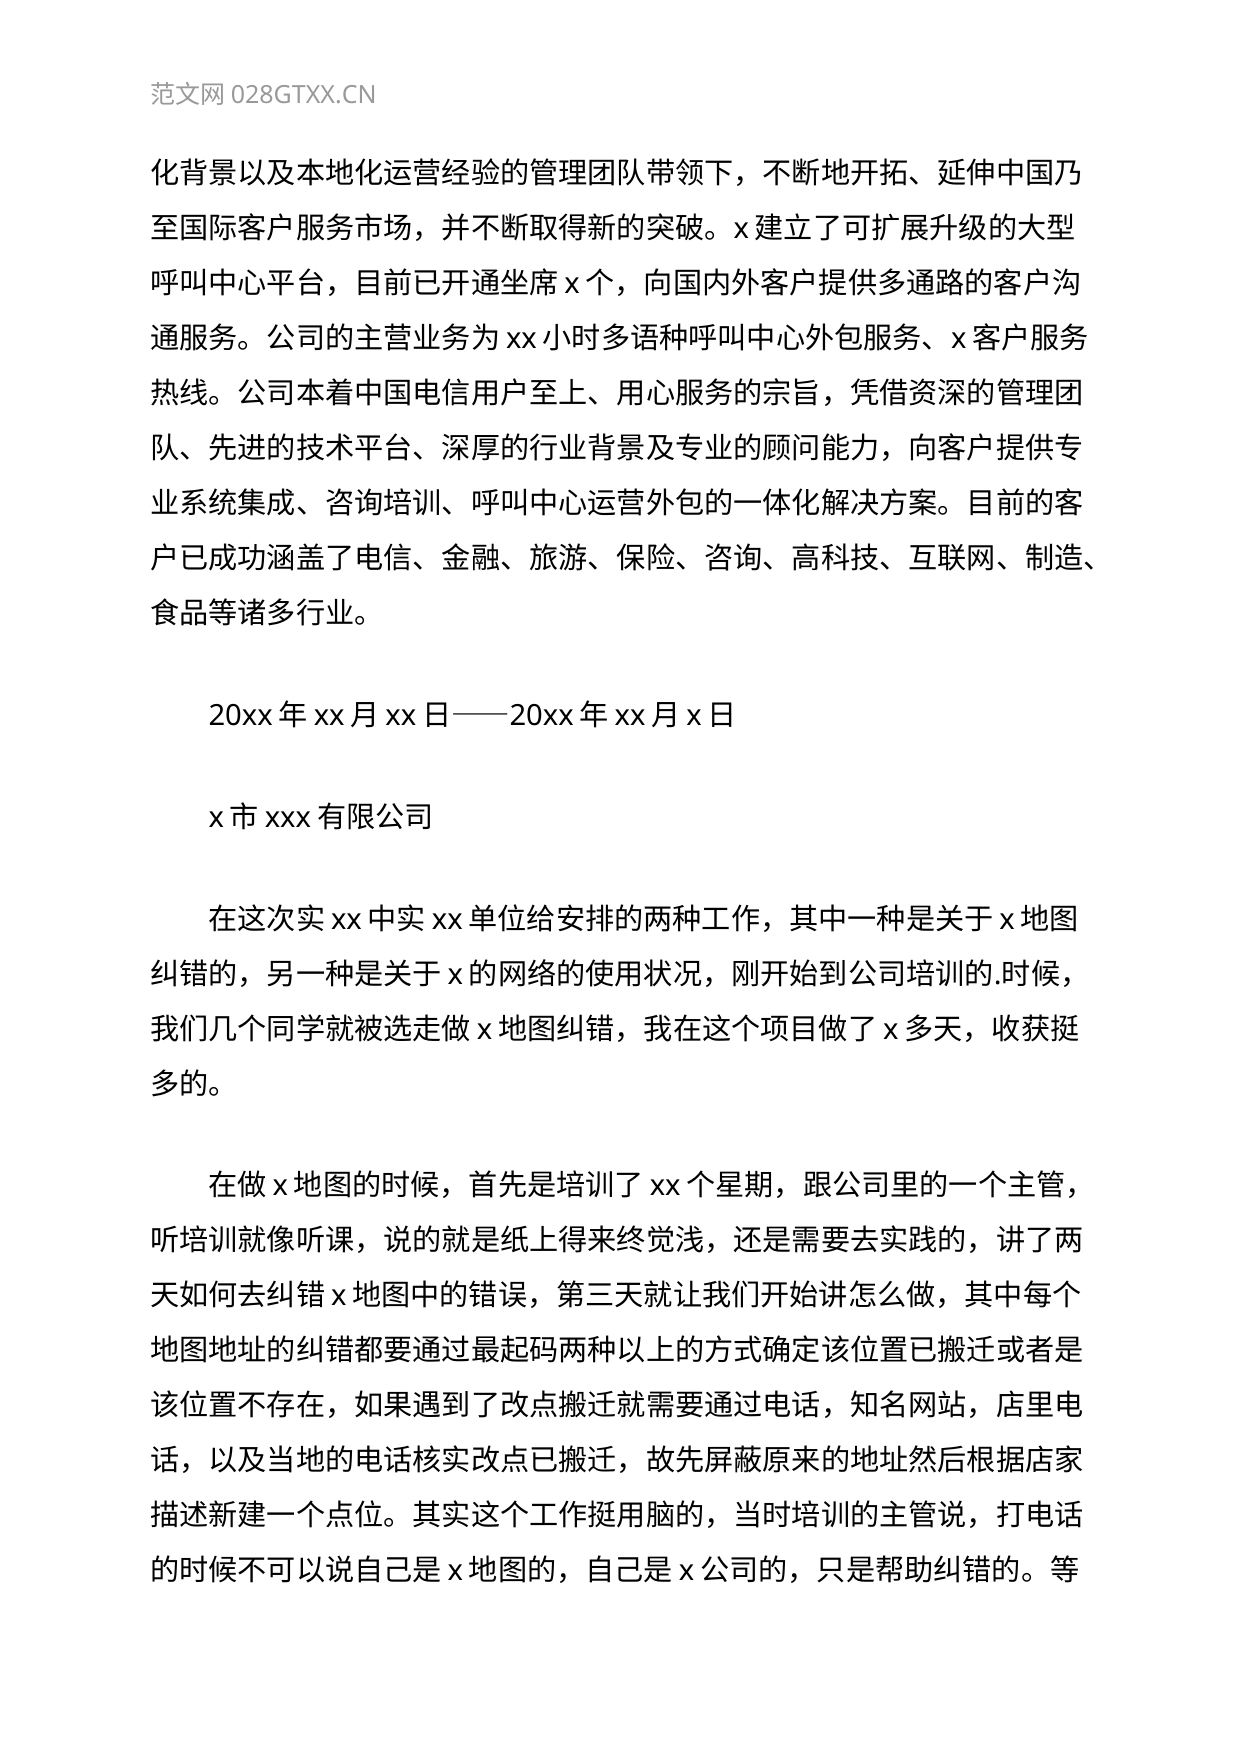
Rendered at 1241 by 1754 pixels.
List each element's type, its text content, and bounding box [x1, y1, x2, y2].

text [150, 150, 1090, 632]
text x市xxx有限公司 [150, 793, 1090, 836]
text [150, 1162, 1090, 1589]
text 20xx年xx月xx日——20xx年xx月x日 [150, 691, 1090, 734]
text 在这次实xx中实xx单位给安排的两种工作，其中一种是关于x地图纠错的，另一种是关于x的网络的使用状况，刚开始到公司培训的.时候，我们几个同学就被选走做x地图纠错，我在这个项目做了x多天，收获挺多的。 [150, 895, 1090, 1102]
